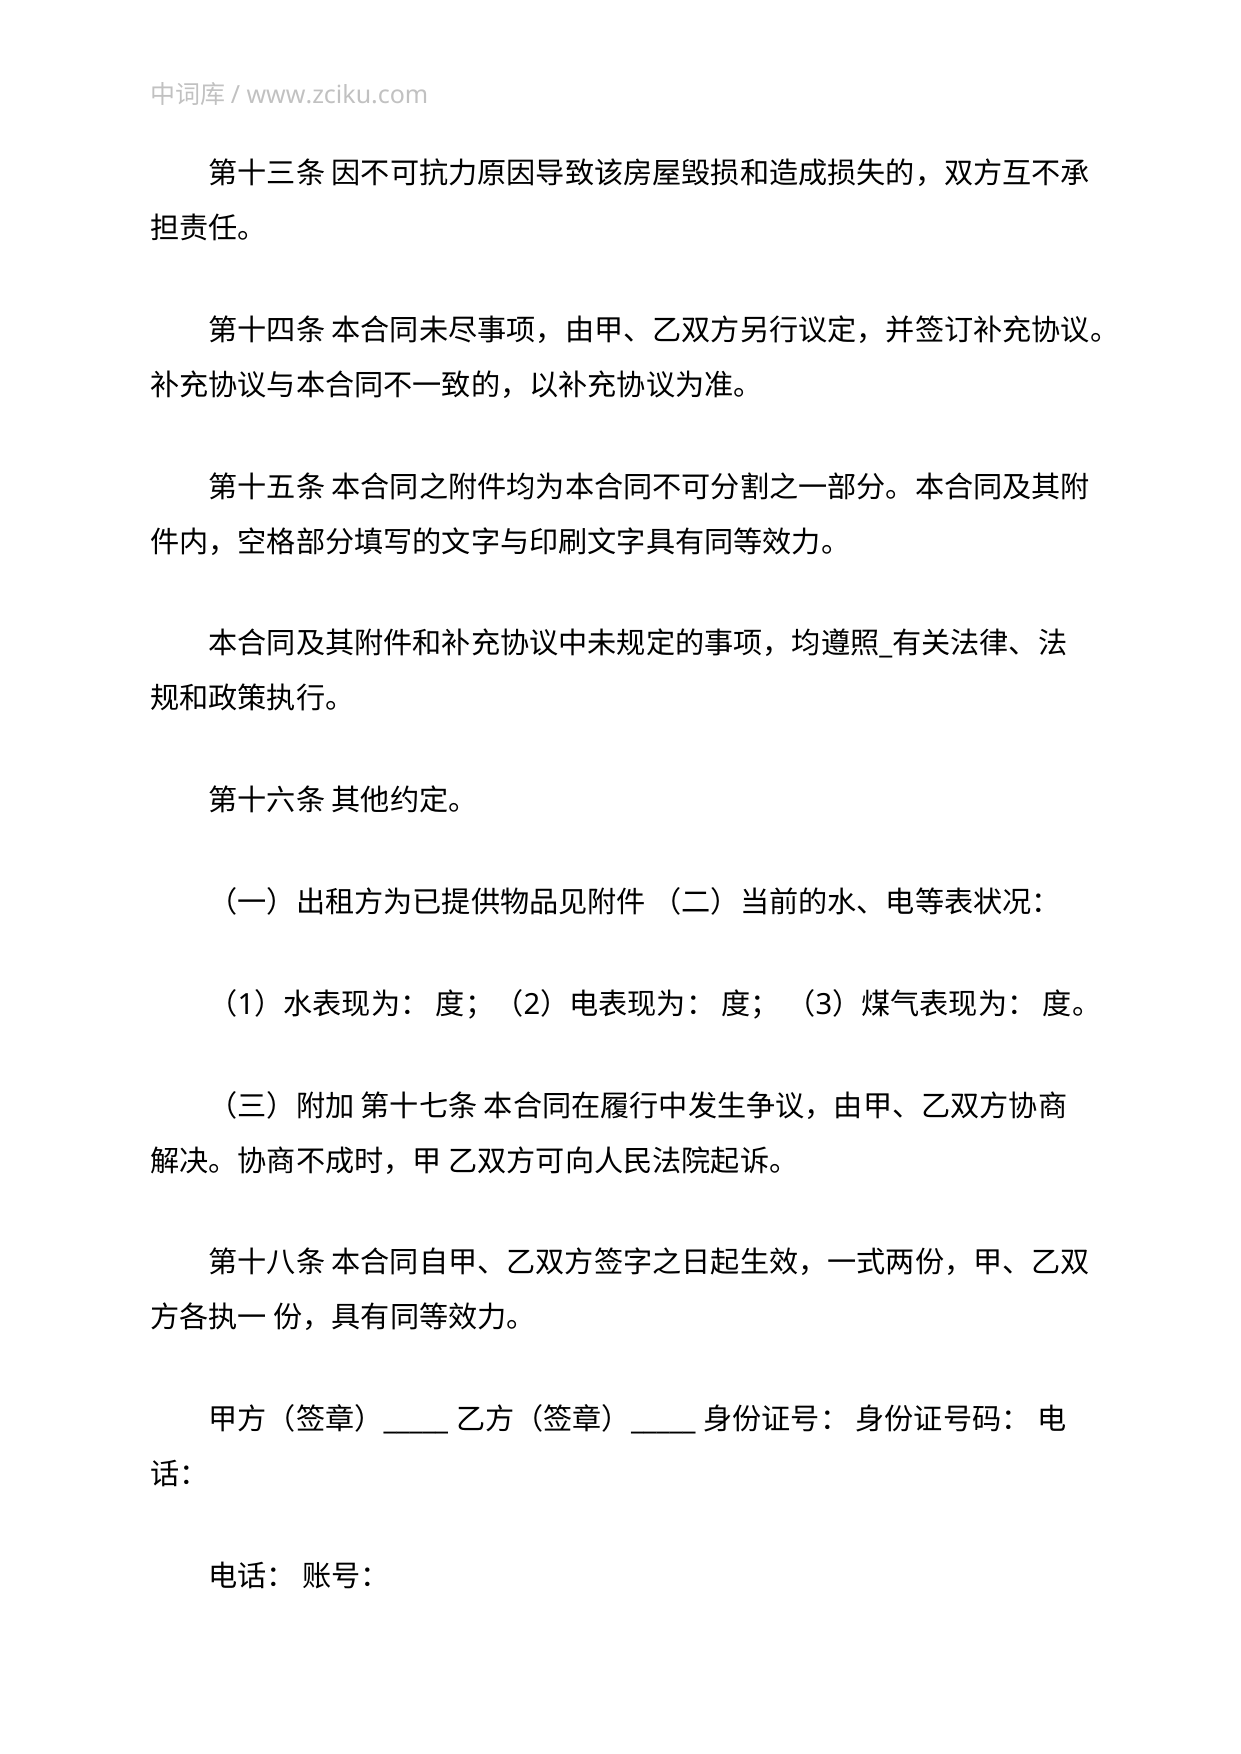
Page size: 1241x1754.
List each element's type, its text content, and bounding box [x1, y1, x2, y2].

text 本合同及其附件和补充协议中未规定的事项，均遵照_有关法律、法规和政策执行。 [150, 620, 1090, 717]
text 第十八条 本合同自甲、乙双方签字之日起生效，一式两份，甲、乙双方各执一 份，具有同等效力。 [150, 1239, 1090, 1336]
text 电话： 账号： [150, 1552, 1090, 1595]
text （一）出租方为已提供物品见附件 （二）当前的水、电等表状况： [150, 878, 1090, 921]
text 第十六条 其他约定。 [150, 777, 1090, 819]
text 第十四条 本合同未尽事项，由甲、乙双方另行议定，并签订补充协议。补充协议与本合同不一致的，以补充协议为准。 [150, 307, 1090, 404]
text （1）水表现为： 度；（2）电表现为： 度； （3）煤气表现为： 度。 [150, 980, 1090, 1023]
text （三）附加 第十七条 本合同在履行中发生争议，由甲、乙双方协商解决。协商不成时，甲 乙双方可向人民法院起诉。 [150, 1082, 1090, 1179]
text 甲方（签章）_____ 乙方（签章）_____ 身份证号： 身份证号码： 电话： [150, 1396, 1090, 1493]
text 第十三条 因不可抗力原因导致该房屋毁损和造成损失的，双方互不承担责任。 [150, 150, 1090, 247]
text 第十五条 本合同之附件均为本合同不可分割之一部分。本合同及其附件内，空格部分填写的文字与印刷文字具有同等效力。 [150, 463, 1090, 561]
